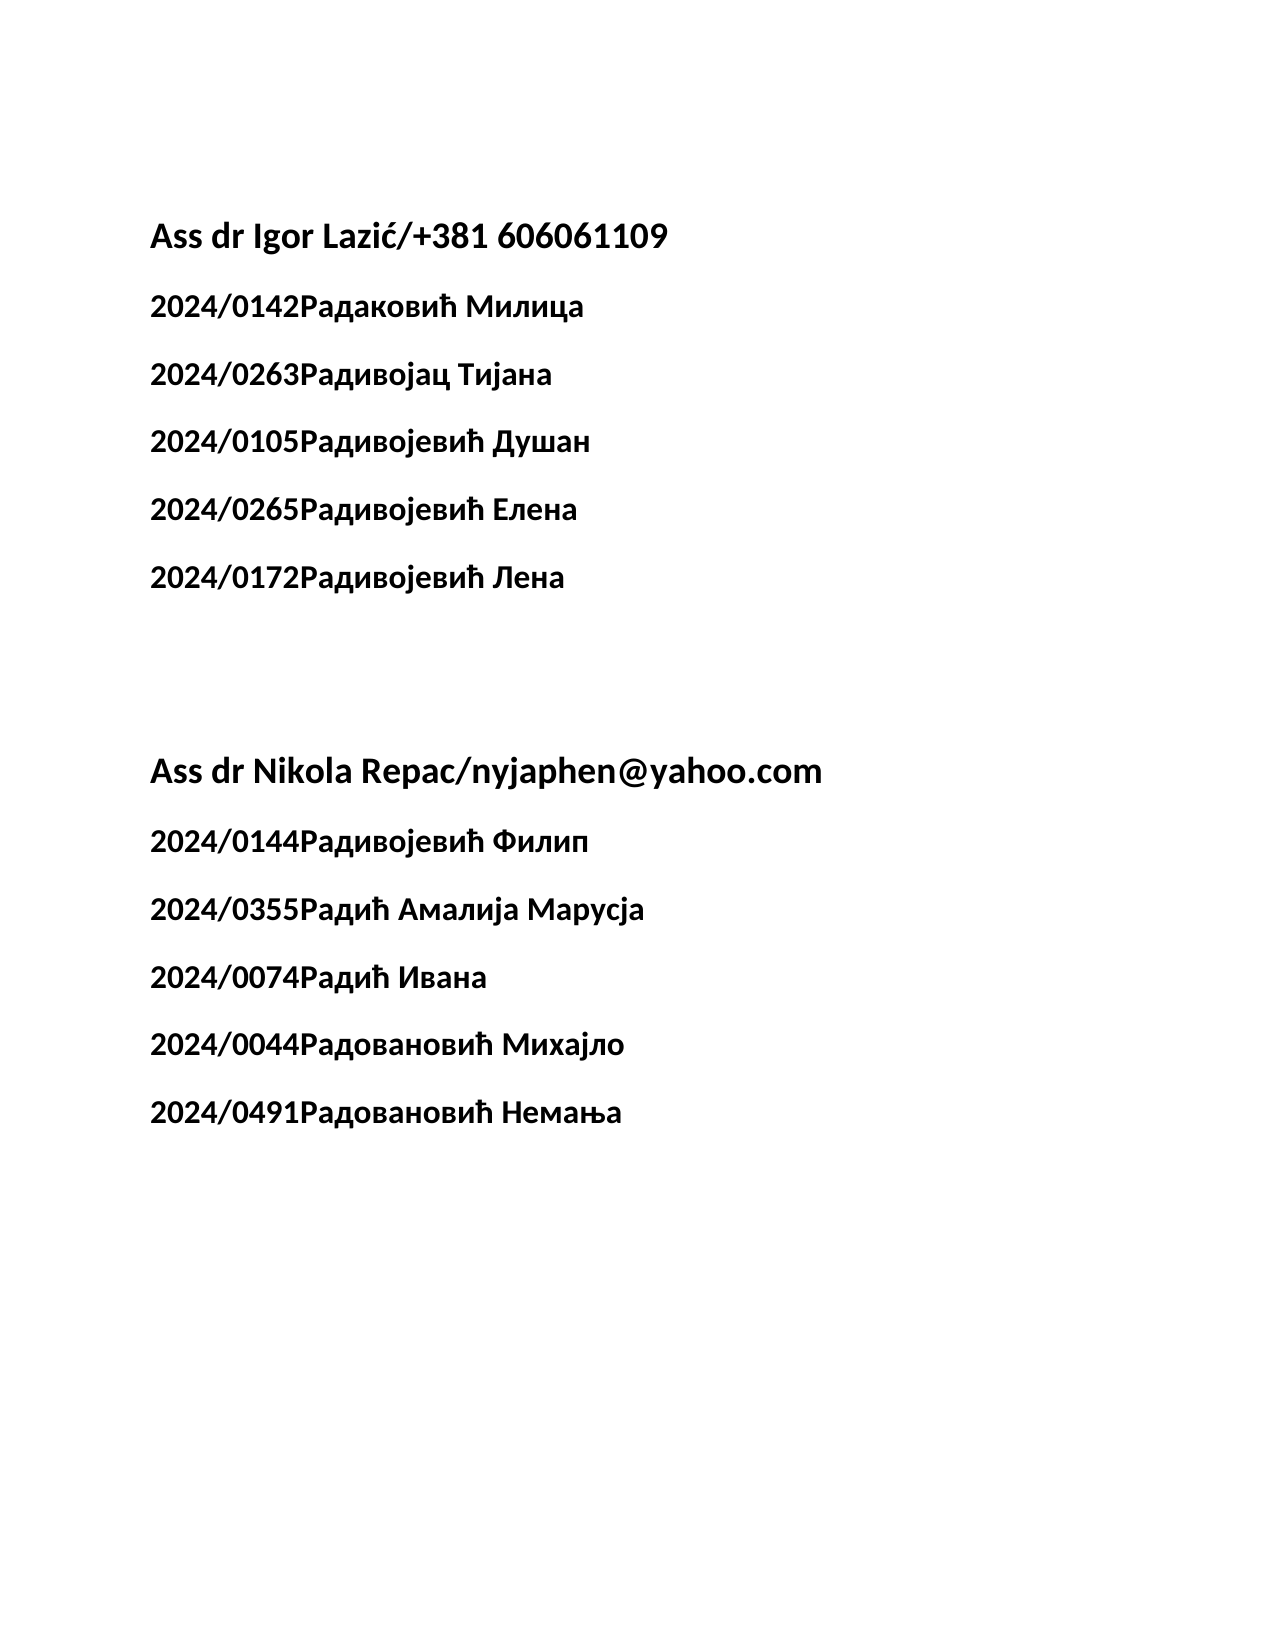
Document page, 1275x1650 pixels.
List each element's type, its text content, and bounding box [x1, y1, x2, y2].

text 2024/0144 Радивојевић Филип [150, 820, 1125, 861]
text 2024/0263 Радивојац Тијана [150, 353, 1125, 394]
text 2024/0142 Радаковић Милица [150, 285, 1125, 326]
text 2024/0105 Радивојевић Душан [150, 421, 1125, 461]
text Ass dr Nikola Repac/nyjaphen@yahoo.com [150, 747, 1125, 793]
text 2024/0044 Радовановић Михајло [150, 1023, 1125, 1064]
text Ass dr Igor Lazić/+381 606061109 [150, 212, 1125, 258]
text 2024/0355 Радић Амалија Марусја [150, 888, 1125, 929]
text 2024/0172 Радивојевић Лена [150, 556, 1125, 596]
text 2024/0491 Радовановић Немања [150, 1091, 1125, 1132]
text 2024/0265 Радивојевић Елена [150, 488, 1125, 529]
text 2024/0074 Радић Ивана [150, 956, 1125, 996]
